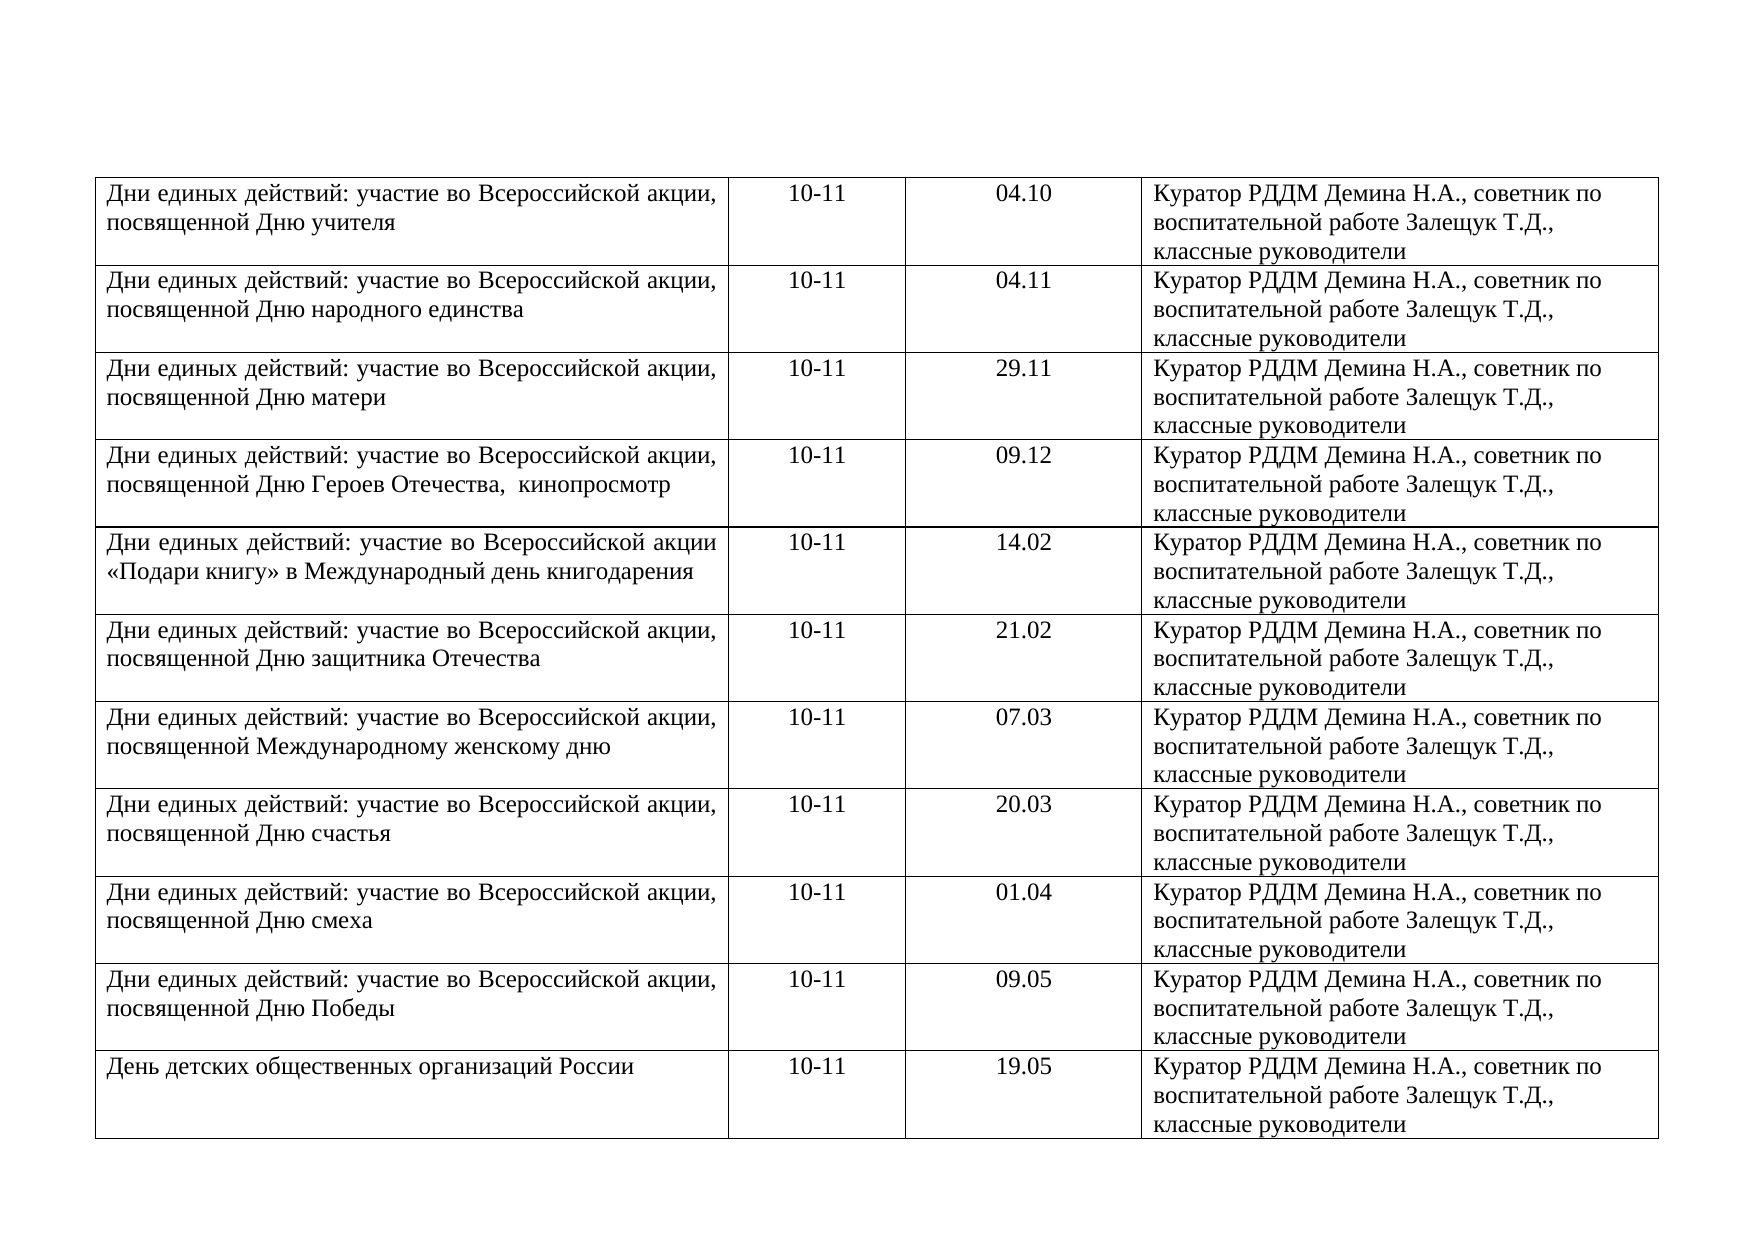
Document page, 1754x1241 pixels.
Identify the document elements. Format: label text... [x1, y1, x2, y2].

table_cell 21.02 [906, 615, 1141, 701]
table_cell Дни единых действий: участие во Всероссийской акции, посвященной Дню народного единства [96, 266, 728, 352]
table_cell Дни единых действий: участие во Всероссийской акции, посвященной Дню Героев Отечества, кинопросмотр [96, 440, 728, 526]
table_cell 10-11 [729, 877, 905, 963]
table_cell Дни единых действий: участие во Всероссийской акции, посвященной Дню учителя [96, 178, 728, 264]
table_cell Куратор РДДМ Демина Н.А., советник по воспитательной работе Залещук Т.Д., классные руководители [1142, 528, 1658, 614]
table_cell Куратор РДДМ Демина Н.А., советник по воспитательной работе Залещук Т.Д., классные руководители [1142, 353, 1658, 439]
table_cell Куратор РДДМ Демина Н.А., советник по воспитательной работе Залещук Т.Д., классные руководители [1142, 615, 1658, 701]
table_cell День детских общественных организаций России [96, 1051, 728, 1137]
table_cell Куратор РДДМ Демина Н.А., советник по воспитательной работе Залещук Т.Д., классные руководители [1142, 702, 1658, 788]
table_cell 09.05 [906, 964, 1141, 1050]
table_cell Дни единых действий: участие во Всероссийской акции, посвященной Дню Победы [96, 964, 728, 1050]
table_cell 29.11 [906, 353, 1141, 439]
table_cell 10-11 [729, 789, 905, 876]
table_cell Дни единых действий: участие во Всероссийской акции, посвященной Дню смеха [96, 877, 728, 963]
table_cell 09.12 [906, 440, 1141, 526]
table_cell 04.10 [906, 178, 1141, 264]
table_cell 10-11 [729, 353, 905, 439]
table_cell 10-11 [729, 615, 905, 701]
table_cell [1142, 1051, 1658, 1137]
table_cell Дни единых действий: участие во Всероссийской акции, посвященной Дню защитника Отечества [96, 615, 728, 701]
table_cell 10-11 [729, 528, 905, 614]
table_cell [1142, 964, 1658, 1050]
table_cell Дни единых действий: участие во Всероссийской акции, посвященной Дню матери [96, 353, 728, 439]
table_cell 04.11 [906, 266, 1141, 352]
table_cell Куратор РДДМ Демина Н.А., советник по воспитательной работе Залещук Т.Д., классные руководители [1142, 440, 1658, 526]
table_cell 20.03 [906, 789, 1141, 876]
table_cell 07.03 [906, 702, 1141, 788]
table_cell Куратор РДДМ Демина Н.А., советник по воспитательной работе Залещук Т.Д., классные руководители [1142, 877, 1658, 963]
table_cell Дни единых действий: участие во Всероссийской акции, посвященной Международному женскому дню [96, 702, 728, 788]
table_cell 10-11 [729, 1051, 905, 1137]
table_cell Куратор РДДМ Демина Н.А., советник по воспитательной работе Залещук Т.Д., классные руководители [1142, 789, 1658, 876]
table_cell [1142, 178, 1658, 264]
table_cell Куратор РДДМ Демина Н.А., советник по воспитательной работе Залещук Т.Д., классные руководители [1142, 266, 1658, 352]
table_cell 01.04 [906, 877, 1141, 963]
table_cell 10-11 [729, 178, 905, 264]
table_cell 10-11 [729, 266, 905, 352]
table_cell Дни единых действий: участие во Всероссийской акции, посвященной Дню счастья [96, 789, 728, 876]
table_cell 14.02 [906, 528, 1141, 614]
table_cell 10-11 [729, 964, 905, 1050]
table_cell 10-11 [729, 702, 905, 788]
table_cell 19.05 [906, 1051, 1141, 1137]
table_cell Дни единых действий: участие во Всероссийской акции «Подари книгу» в Международный день книгодарения [96, 528, 728, 614]
table_cell 10-11 [729, 440, 905, 526]
